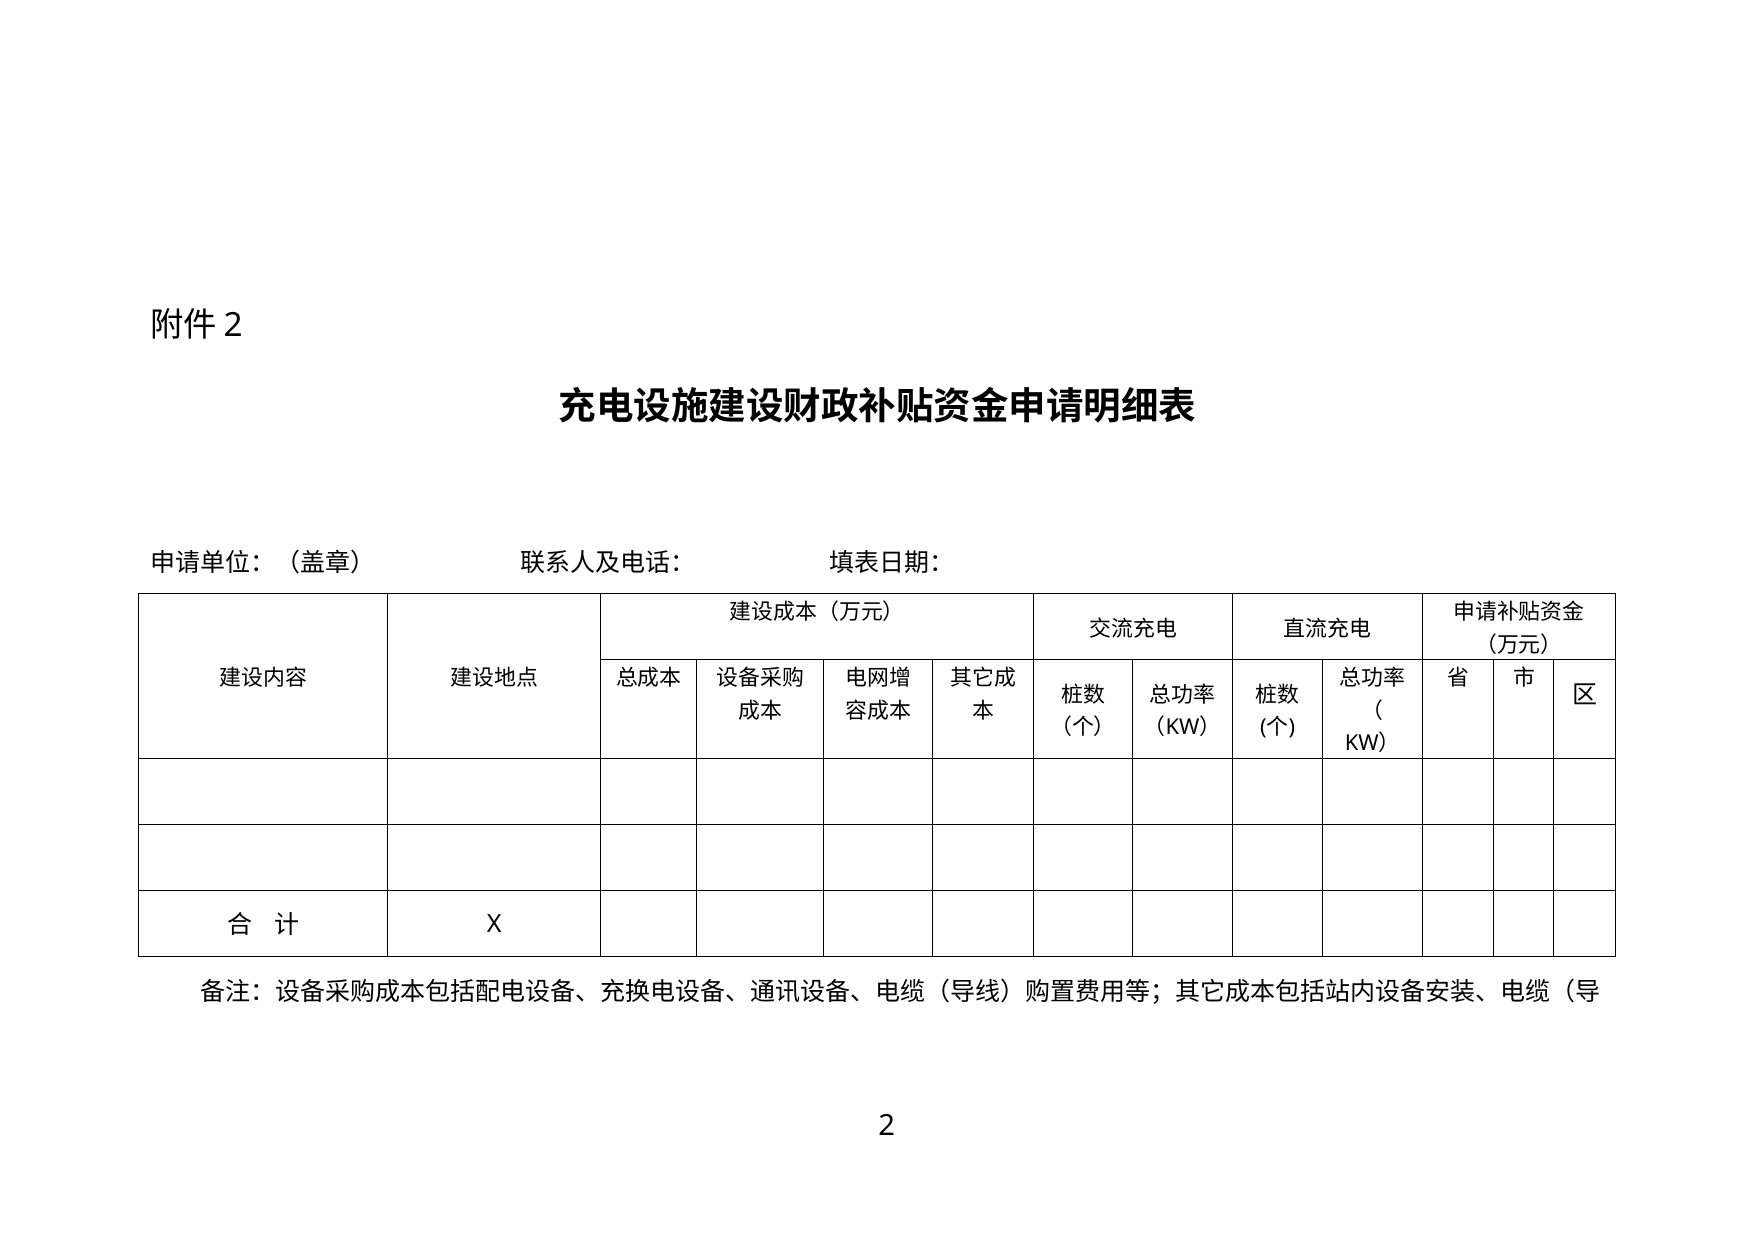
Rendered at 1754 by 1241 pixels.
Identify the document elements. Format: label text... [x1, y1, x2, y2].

table_cell [139, 759, 387, 823]
table_header 建设地点 [388, 594, 600, 757]
text 附件2 [150, 298, 1604, 347]
table_cell 合 计 [139, 891, 387, 956]
table_header 直流充电 [1233, 594, 1422, 659]
table_cell [139, 825, 387, 889]
table_cell [1323, 759, 1422, 823]
table_cell [1554, 891, 1615, 956]
table_cell [697, 891, 823, 956]
table_cell [388, 825, 600, 889]
table_cell 桩数(个) [1233, 660, 1322, 757]
table_cell [1423, 759, 1493, 823]
table_cell [1323, 891, 1422, 956]
table_cell X [388, 891, 600, 956]
table_cell [824, 759, 932, 823]
table_cell 桩数（个） [1034, 660, 1132, 757]
table_cell [1494, 825, 1553, 889]
table_cell 设备采购成本 [697, 660, 823, 757]
table_header 交流充电 [1034, 594, 1232, 659]
table_cell [601, 759, 696, 823]
table_header 建设成本（万元） [601, 594, 1033, 659]
table_header 建设内容 [139, 594, 387, 757]
table_cell [697, 759, 823, 823]
table_cell [933, 759, 1033, 823]
table_cell 总功率（KW） [1133, 660, 1232, 757]
table_cell [601, 891, 696, 956]
table_cell [388, 759, 600, 823]
table_cell [1233, 759, 1322, 823]
table_cell [1034, 825, 1132, 889]
table_cell 省 [1423, 660, 1493, 757]
table_cell [1034, 891, 1132, 956]
table_cell [1133, 759, 1232, 823]
table_cell 总成本 [601, 660, 696, 757]
table_cell [697, 825, 823, 889]
table_cell [933, 891, 1033, 956]
table_cell [1233, 825, 1322, 889]
table_cell 总功率（KW） [1323, 660, 1422, 757]
table_cell [1554, 825, 1615, 889]
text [150, 957, 1604, 1022]
table_cell [1494, 891, 1553, 956]
table_cell [1423, 891, 1493, 956]
text 申请单位：（盖章） 联系人及电话： 填表日期： [150, 528, 1604, 593]
table_cell [601, 825, 696, 889]
table_header 申请补贴资金（万元） [1423, 594, 1615, 659]
table_cell [1133, 825, 1232, 889]
table_cell [1034, 759, 1132, 823]
table_cell [824, 891, 932, 956]
table_cell [1494, 759, 1553, 823]
table_cell [824, 825, 932, 889]
table_cell 其它成本 [933, 660, 1033, 757]
table_cell [1554, 759, 1615, 823]
table_cell 电网增容成本 [824, 660, 932, 757]
table_cell 市 [1494, 660, 1553, 757]
text 充电设施建设财政补贴资金申请明细表 [150, 371, 1604, 436]
table_cell 区 [1554, 660, 1615, 757]
table_cell [1233, 891, 1322, 956]
table_cell [1133, 891, 1232, 956]
table_cell [1423, 825, 1493, 889]
table_cell [933, 825, 1033, 889]
table_cell [1323, 825, 1422, 889]
